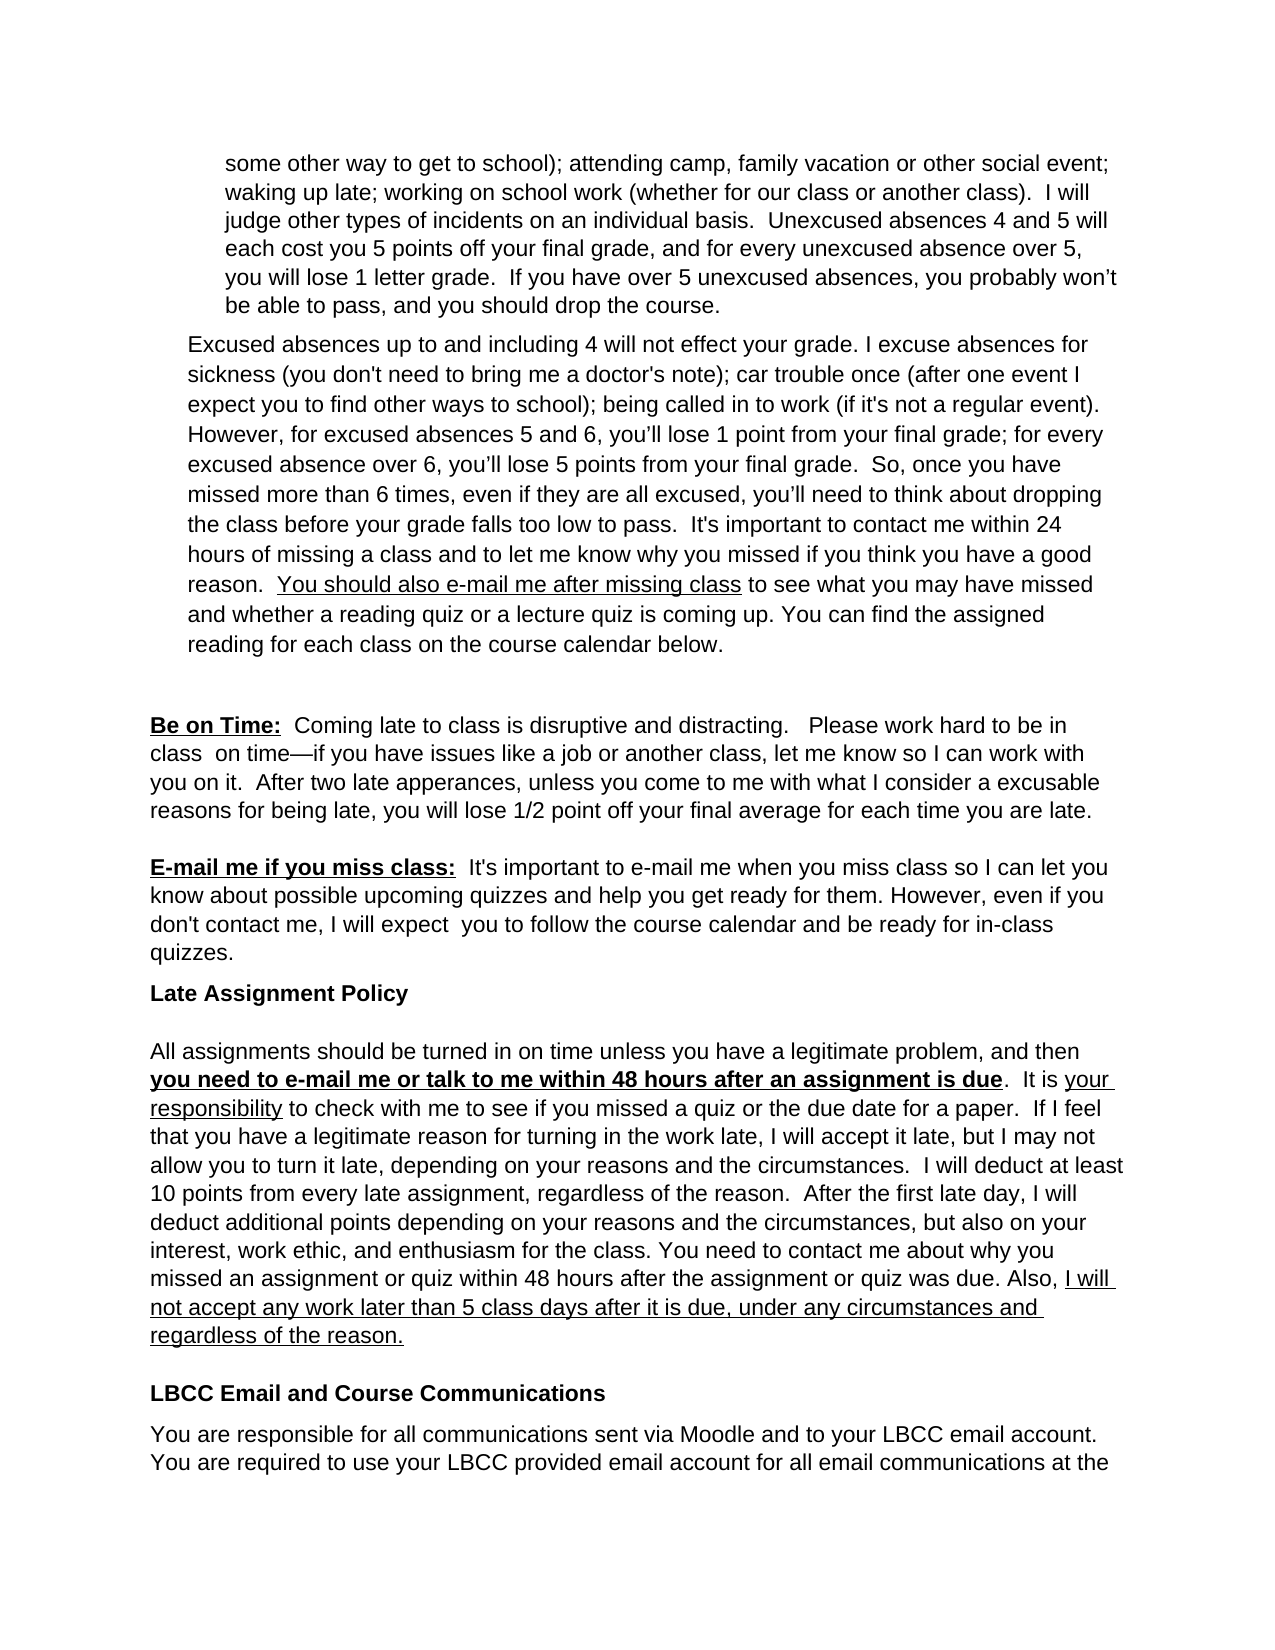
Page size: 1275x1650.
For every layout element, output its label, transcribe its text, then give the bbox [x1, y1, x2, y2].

text Be on Time: Coming late to class is disruptive and distracting. Please work hard to be in class on time—if you have issues like a job or another class, let me know so I can work with you on it. After two late apperances, unless you come to me with what I consider a excusable reasons for being late, you will lose 1/2 point off your final average for each time you are late. [150, 712, 1125, 823]
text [150, 1421, 1125, 1476]
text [225, 150, 1125, 318]
text All assignments should be turned in on time unless you have a legitimate problem, and then you need to e-mail me or talk to me within 48 hours after an assignment is due. It is your responsibility to check with me to see if you missed a quiz or the due date for a paper. If I feel that you have a legitimate reason for turning in the work late, I will accept it late, but I may not allow you to turn it late, depending on your reasons and the circumstances. I will deduct at least 10 points from every late assignment, regardless of the reason. After the first late day, I will deduct additional points depending on your reasons and the circumstances, but also on your interest, work ethic, and enthusiasm for the class. You need to contact me about why you missed an assignment or quiz within 48 hours after the assignment or quiz was due. Also, I will not accept any work later than 5 class days after it is due, under any circumstances and regardless of the reason. [150, 1038, 1125, 1349]
subtitle Late Assignment Policy [150, 980, 1125, 1007]
text E-mail me if you miss class: It's important to e-mail me when you miss class so I can let you know about possible upcoming quizzes and help you get ready for them. However, even if you don't contact me, I will expect you to follow the course calendar and be ready for in-class quizzes. [150, 854, 1125, 966]
subtitle LBCC Email and Course Communications [150, 1380, 1125, 1406]
text Excused absences up to and including 4 will not effect your grade. I excuse absences for sickness (you don't need to bring me a doctor's note); car trouble once (after one event I expect you to find other ways to school); being called in to work (if it's not a regular event). However, for excused absences 5 and 6, you’ll lose 1 point from your final grade; for every excused absence over 6, you’ll lose 5 points from your final grade. So, once you have missed more than 6 times, even if they are all excused, you’ll need to think about dropping the class before your grade falls too low to pass. It's important to contact me within 24 hours of missing a class and to let me know why you missed if you think you have a good reason. You should also e-mail me after missing class to see what you may have missed and whether a reading quiz or a lecture quiz is coming up. You can find the assigned reading for each class on the course calendar below. [187, 331, 1125, 657]
